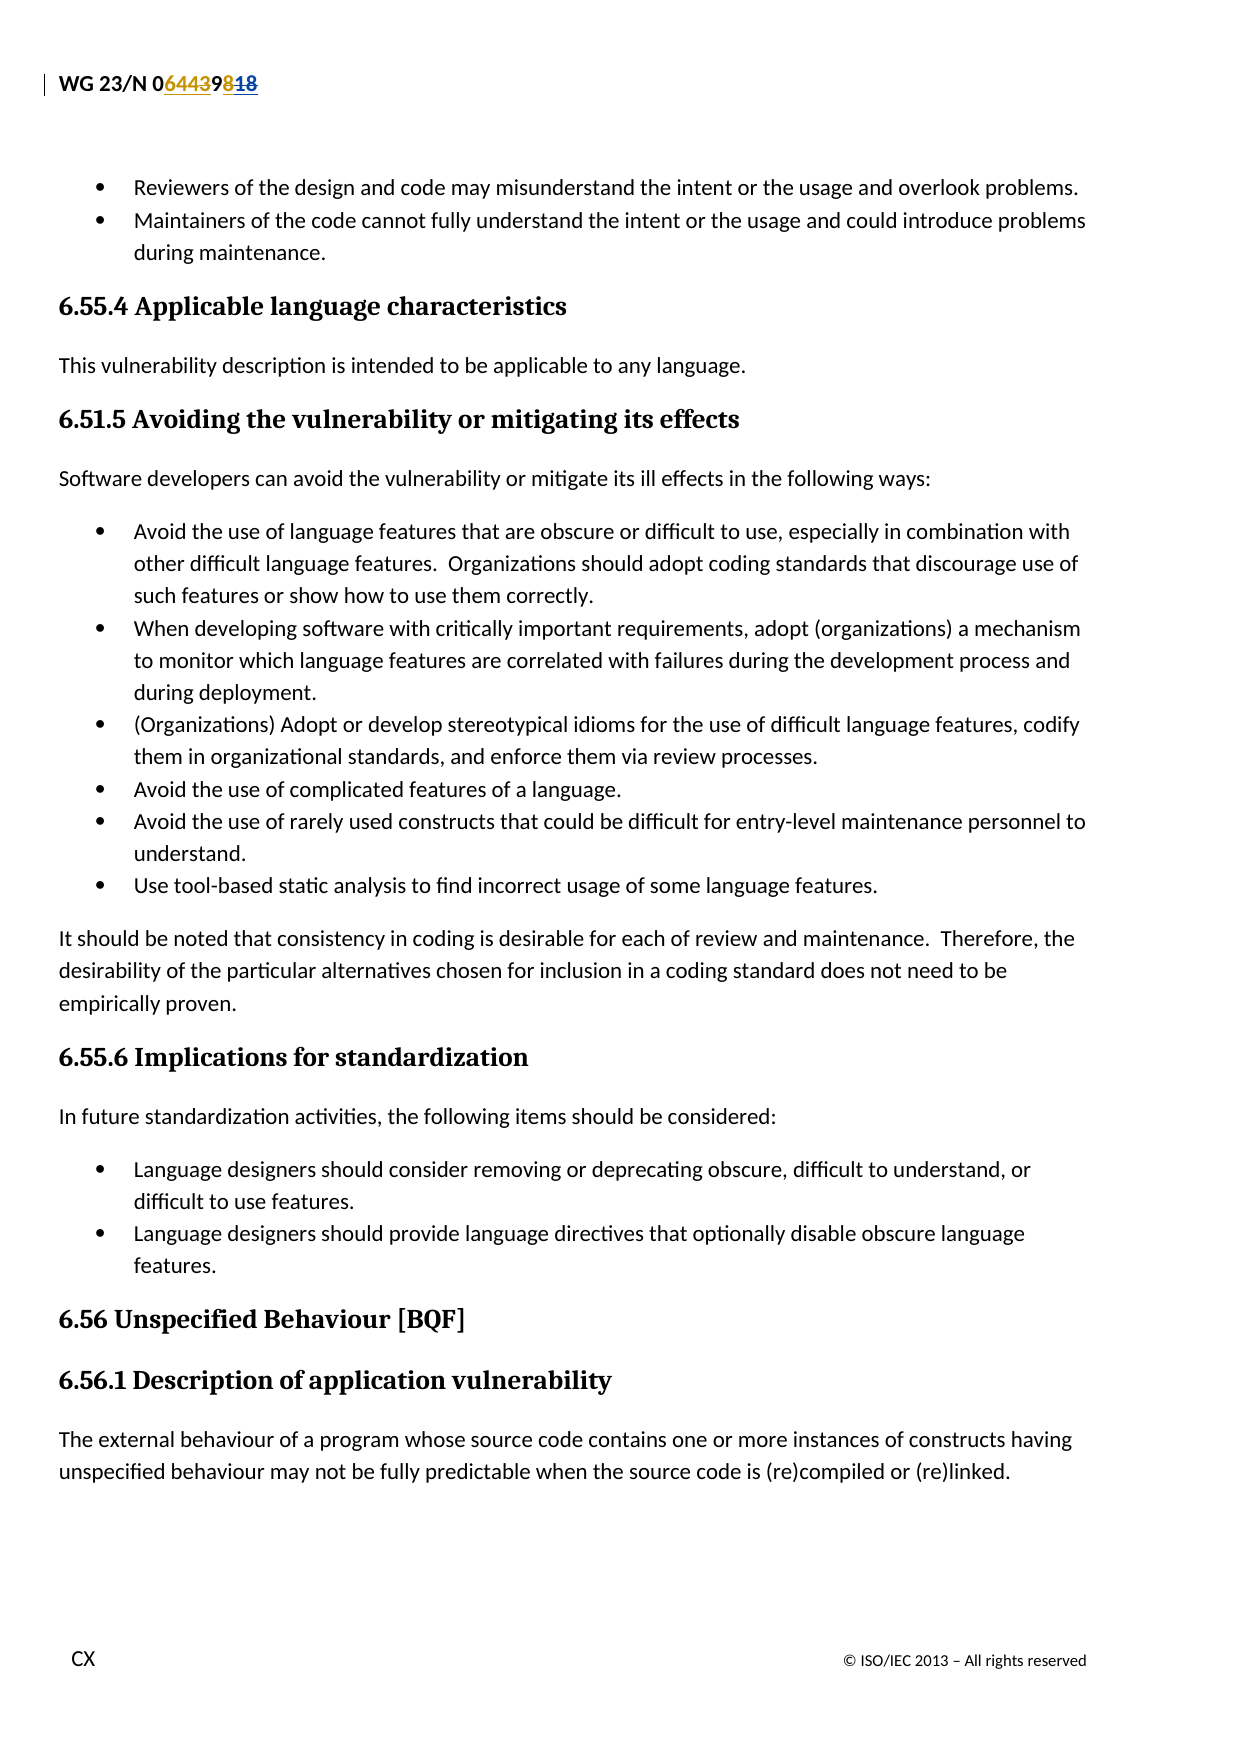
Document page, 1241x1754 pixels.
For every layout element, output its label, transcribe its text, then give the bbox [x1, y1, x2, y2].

list Use tool-based static analysis to find incorrect usage of some language features. [96, 871, 1099, 899]
subtitle 6.56 Unspecified Behaviour [BQF] [58, 1304, 1099, 1336]
list Avoid the use of language features that are obscure or difficult to use, especially in combination with other difficult language features. Organizations should adopt coding standards that discourage use of such features or show how to use them correctly. [96, 517, 1099, 609]
text This vulnerability description is intended to be applicable to any language. [58, 351, 1099, 379]
list Language designers should consider removing or deprecating obscure, difficult to understand, or difficult to use features. [96, 1155, 1099, 1215]
list When developing software with critically important requirements, adopt (organizations) a mechanism to monitor which language features are correlated with failures during the development process and during deployment. [96, 614, 1099, 706]
text In future standardization activities, the following items should be considered: [58, 1102, 1099, 1130]
list Avoid the use of rarely used constructs that could be difficult for entry-level maintenance personnel to understand. [96, 807, 1099, 867]
subtitle 6.55.4 Applicable language characteristics [58, 291, 1099, 322]
list Reviewers of the design and code may misunderstand the intent or the usage and overlook problems. [96, 173, 1099, 202]
list Avoid the use of complicated features of a language. [96, 775, 1099, 803]
subtitle 6.55.6 Implications for standardization [58, 1042, 1099, 1073]
text Software developers can avoid the vulnerability or mitigate its ill effects in the following ways: [58, 464, 1099, 492]
text It should be noted that consistency in coding is desirable for each of review and maintenance. Therefore, the desirability of the particular alternatives chosen for inclusion in a coding standard does not need to be empirically proven. [58, 924, 1099, 1017]
subtitle 6.56.1 Description of application vulnerability [58, 1365, 1099, 1396]
list (Organizations) Adopt or develop stereotypical idioms for the use of difficult language features, codify them in organizational standards, and enforce them via review processes. [96, 710, 1099, 771]
subtitle 6.51.5 Avoiding the vulnerability or mitigating its effects [58, 404, 1099, 435]
text The external behaviour of a program whose source code contains one or more instances of constructs having unspecified behaviour may not be fully predictable when the source code is (re)compiled or (re)linked. [58, 1425, 1099, 1485]
list Language designers should provide language directives that optionally disable obscure language features. [96, 1219, 1099, 1279]
list Maintainers of the code cannot fully understand the intent or the usage and could introduce problems during maintenance. [96, 206, 1099, 266]
